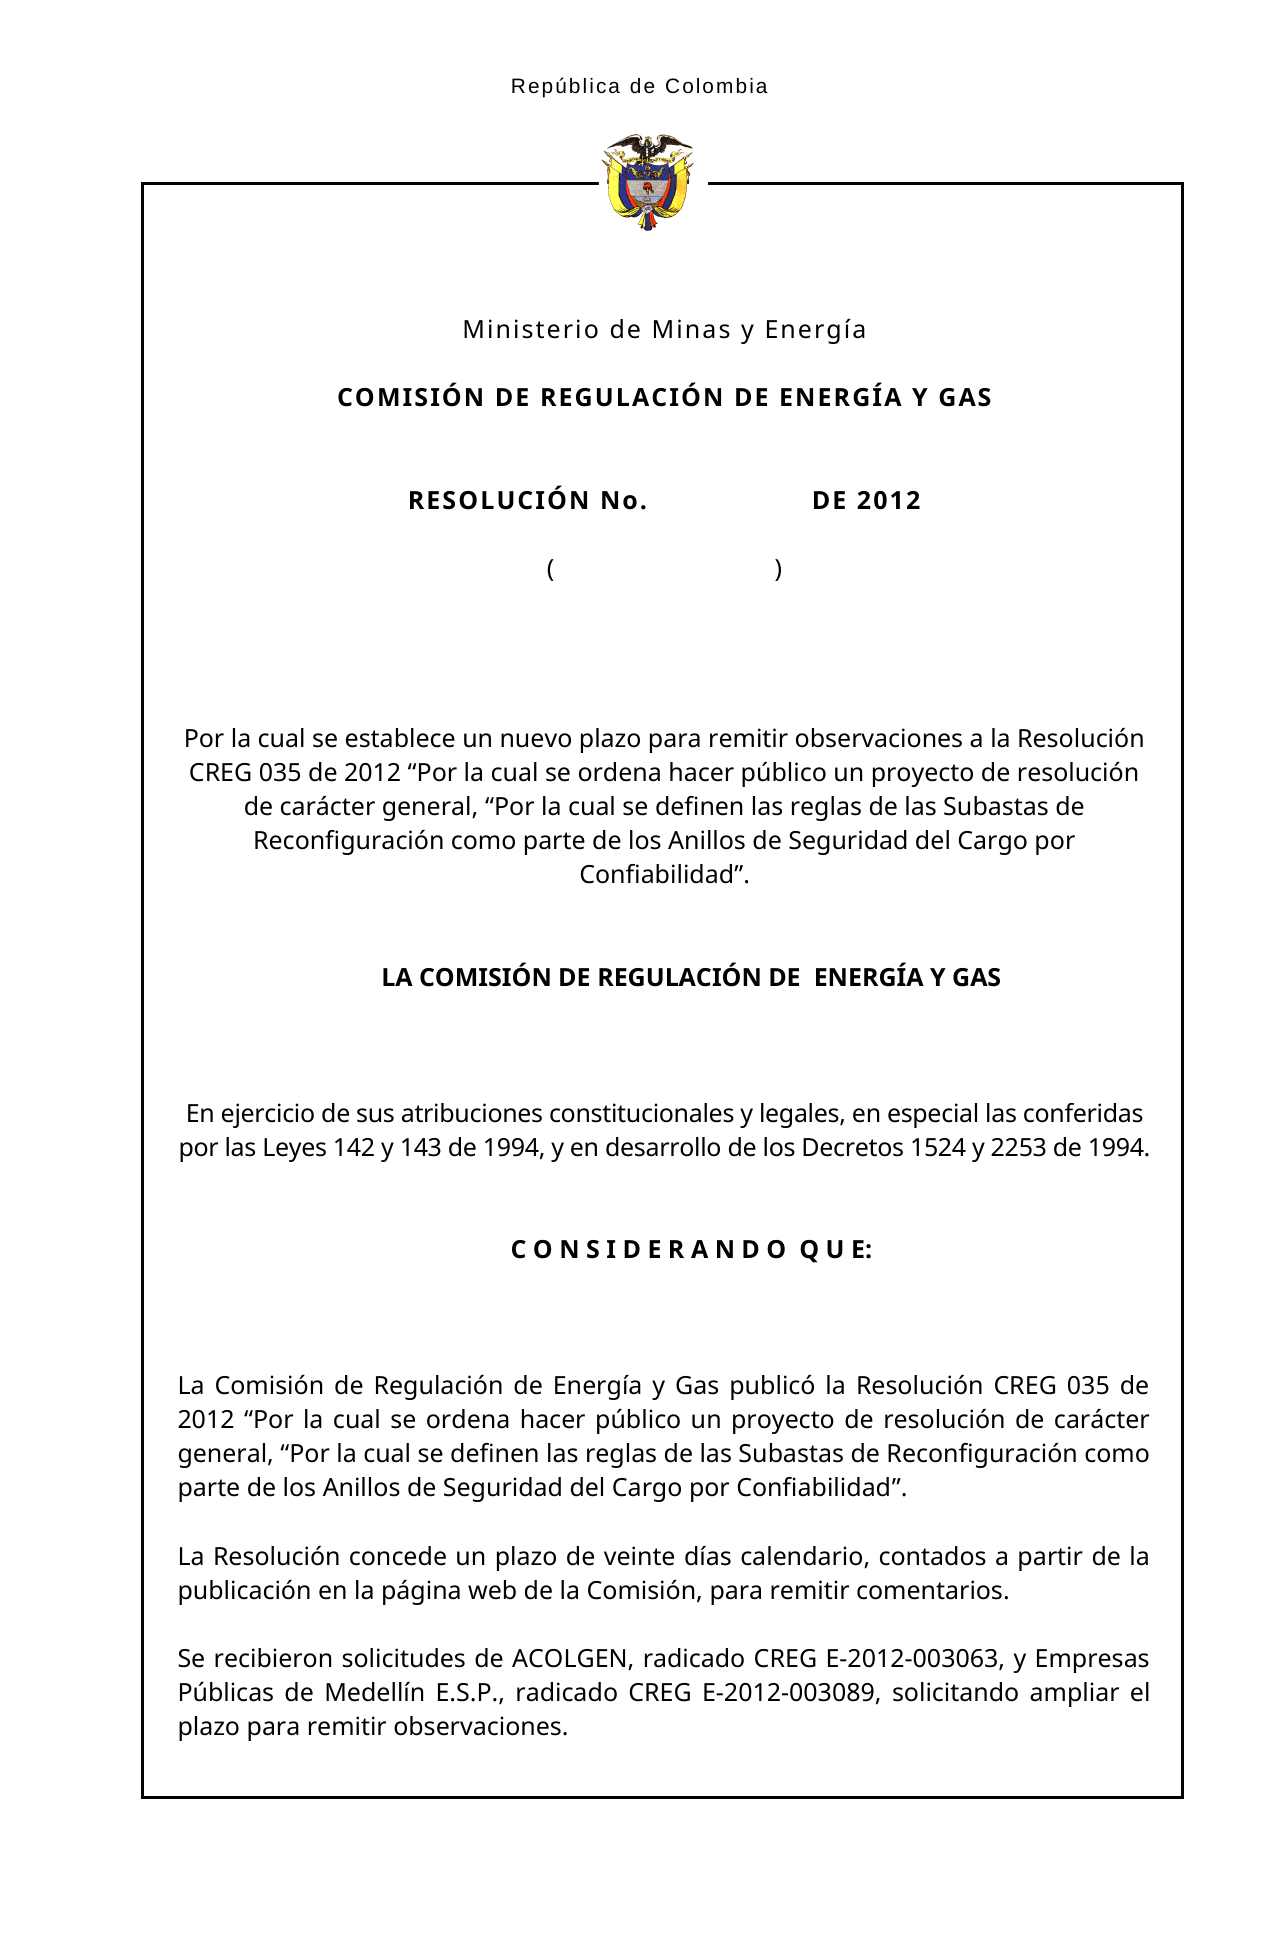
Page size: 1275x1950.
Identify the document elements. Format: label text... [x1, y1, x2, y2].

subtitle Ministerio de Minas y Energía [177, 312, 1152, 346]
text La Resolución concede un plazo de veinte días calendario, contados a partir de la publicación en la página web de la Comisión, para remitir comentarios. [177, 1538, 1152, 1606]
text Por la cual se establece un nuevo plazo para remitir observaciones a la Resolución CREG 035 de 2012 “Por la cual se ordena hacer público un proyecto de resolución de carácter general, “Por la cual se definen las reglas de las Subastas de Reconfiguración como parte de los Anillos de Seguridad del Cargo por Confiabilidad”. [177, 721, 1152, 891]
text La Comisión de Regulación de Energía y Gas publicó la Resolución CREG 035 de 2012 “Por la cual se ordena hacer público un proyecto de resolución de carácter general, “Por la cual se definen las reglas de las Subastas de Reconfiguración como parte de los Anillos de Seguridad del Cargo por Confiabilidad”. [177, 1368, 1152, 1504]
subtitle ( ) [177, 550, 1152, 584]
text C O N S I D E R A N D O Q U E: [236, 1232, 1146, 1266]
subtitle RESOLUCIÓN No. DE 2012 [177, 482, 1152, 516]
text LA COMISIÓN DE REGULACIÓN DE ENERGÍA Y GAS [236, 959, 1146, 993]
subtitle COMISIÓN DE REGULACIÓN DE ENERGÍA Y GAS [177, 380, 1152, 414]
text Se recibieron solicitudes de ACOLGEN, radicado CREG E-2012-003063, y Empresas Públicas de Medellín E.S.P., radicado CREG E-2012-003089, solicitando ampliar el plazo para remitir observaciones. [177, 1640, 1152, 1743]
text En ejercicio de sus atribuciones constitucionales y legales, en especial las conferidas por las Leyes 142 y 143 de 1994, y en desarrollo de los Decretos 1524 y 2253 de 1994. [177, 1095, 1152, 1163]
picture [598, 132, 709, 235]
